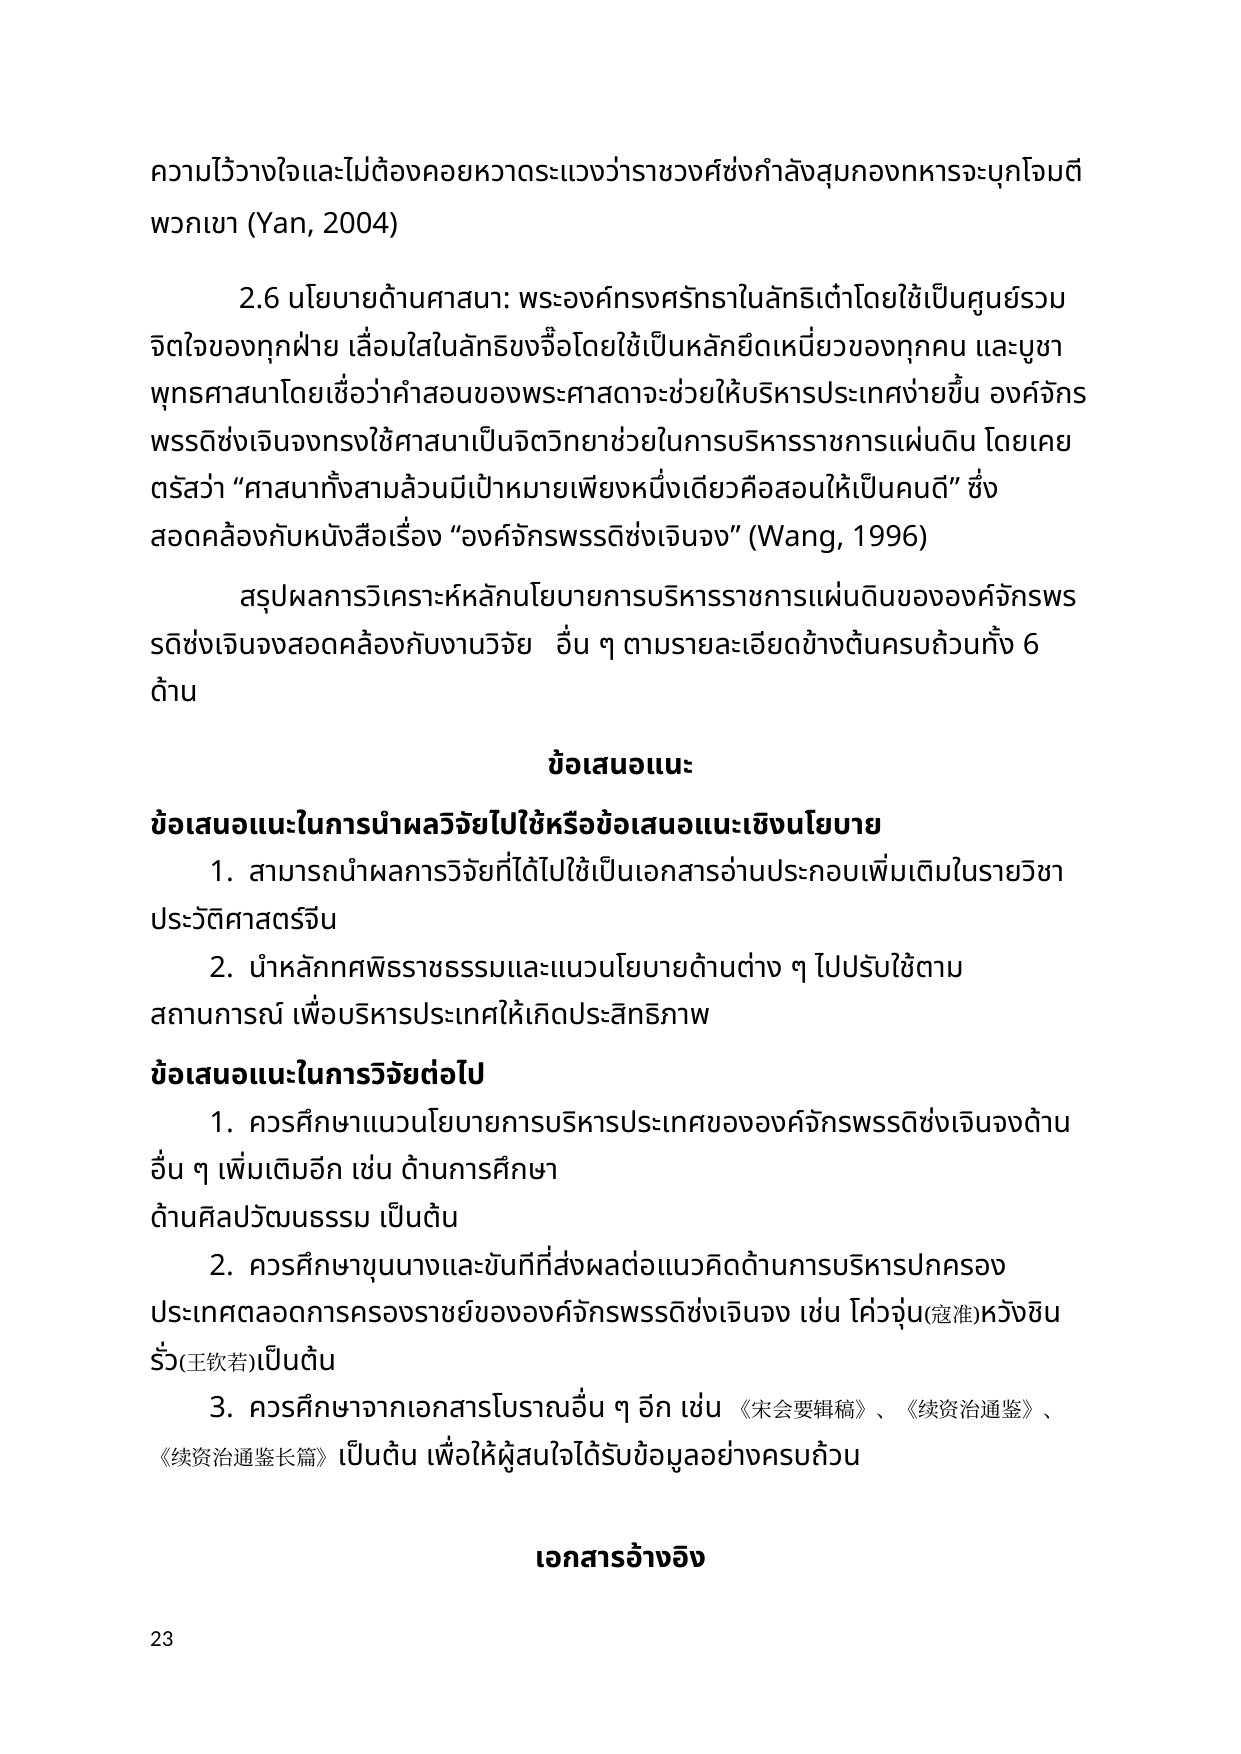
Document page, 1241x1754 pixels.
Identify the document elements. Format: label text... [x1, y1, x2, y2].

text ด้านศิลปวัฒนธรรม เป็นต้น [150, 1196, 1090, 1240]
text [150, 150, 1090, 248]
text ข้อเสนอแนะในการนำผลวิจัยไปใช้หรือข้อเสนอแนะเชิงนโยบาย [150, 803, 1090, 847]
text 1. สามารถนำผลการวิจัยที่ได้ไปใช้เป็นเอกสารอ่านประกอบเพิ่มเติมในรายวิชาประวัติศาสตร์จีน [150, 851, 1090, 942]
text 2.6 นโยบายด้านศาสนา: พระองค์ทรงศรัทธาในลัทธิเต๋าโดยใช้เป็นศูนย์รวมจิตใจของทุกฝ่าย เลื่อมใสในลัทธิขงจื๊อโดยใช้เป็นหลักยึดเหนี่ยวของทุกคน และบูชาพุทธศาสนาโดยเชื่อว่าคำสอนของพระศาสดาจะช่วยให้บริหารประเทศง่ายขึ้น องค์จักรพรรดิซ่งเจินจงทรงใช้ศาสนาเป็นจิตวิทยาช่วยในการบริหารราชการแผ่นดิน โดยเคยตรัสว่า “ศาสนาทั้งสามล้วนมีเป้าหมายเพียงหนึ่งเดียวคือสอนให้เป็นคนดี” ซึ่งสอดคล้องกับหนังสือเรื่อง “องค์จักรพรรดิซ่งเจินจง” (Wang, 1996) [150, 277, 1090, 559]
text 2. นำหลักทศพิธราชธรรมและแนวนโยบายด้านต่าง ๆ ไปปรับใช้ตามสถานการณ์ เพื่อบริหารประเทศให้เกิดประสิทธิภาพ [150, 946, 1090, 1038]
text เอกสารอ้างอิง [150, 1537, 1090, 1581]
text สรุปผลการวิเคราะห์หลักนโยบายการบริหารราชการแผ่นดินขององค์จักรพรรดิซ่งเจินจงสอดคล้องกับงานวิจัย อื่น ๆ ตามรายละเอียดข้างต้นครบถ้วนทั้ง 6 ด้าน [150, 575, 1090, 715]
text 1. ควรศึกษาแนวนโยบายการบริหารประเทศขององค์จักรพรรดิซ่งเจินจงด้านอื่น ๆ เพิ่มเติมอีก เช่น ด้านการศึกษา [150, 1101, 1090, 1193]
text 3. ควรศึกษาจากเอกสารโบราณอื่น ๆ อีก เช่น 《宋会要辑稿》、《续资治通鉴》、 《续资治通鉴长篇》เป็นต้น เพื่อให้ผู้สนใจได้รับข้อมูลอย่างครบถ้วน [150, 1386, 1090, 1478]
text ข้อเสนอแนะในการวิจัยต่อไป [150, 1053, 1090, 1098]
text 2. ควรศึกษาขุนนางและขันทีที่ส่งผลต่อแนวคิดด้านการบริหารปกครองประเทศตลอดการครองราชย์ขององค์จักรพรรดิซ่งเจินจง เช่น โค่วจุ่น(寇准)หวังชินรั่ว(王钦若)เป็นต้น [150, 1244, 1090, 1383]
text ข้อเสนอแนะ [150, 743, 1090, 787]
